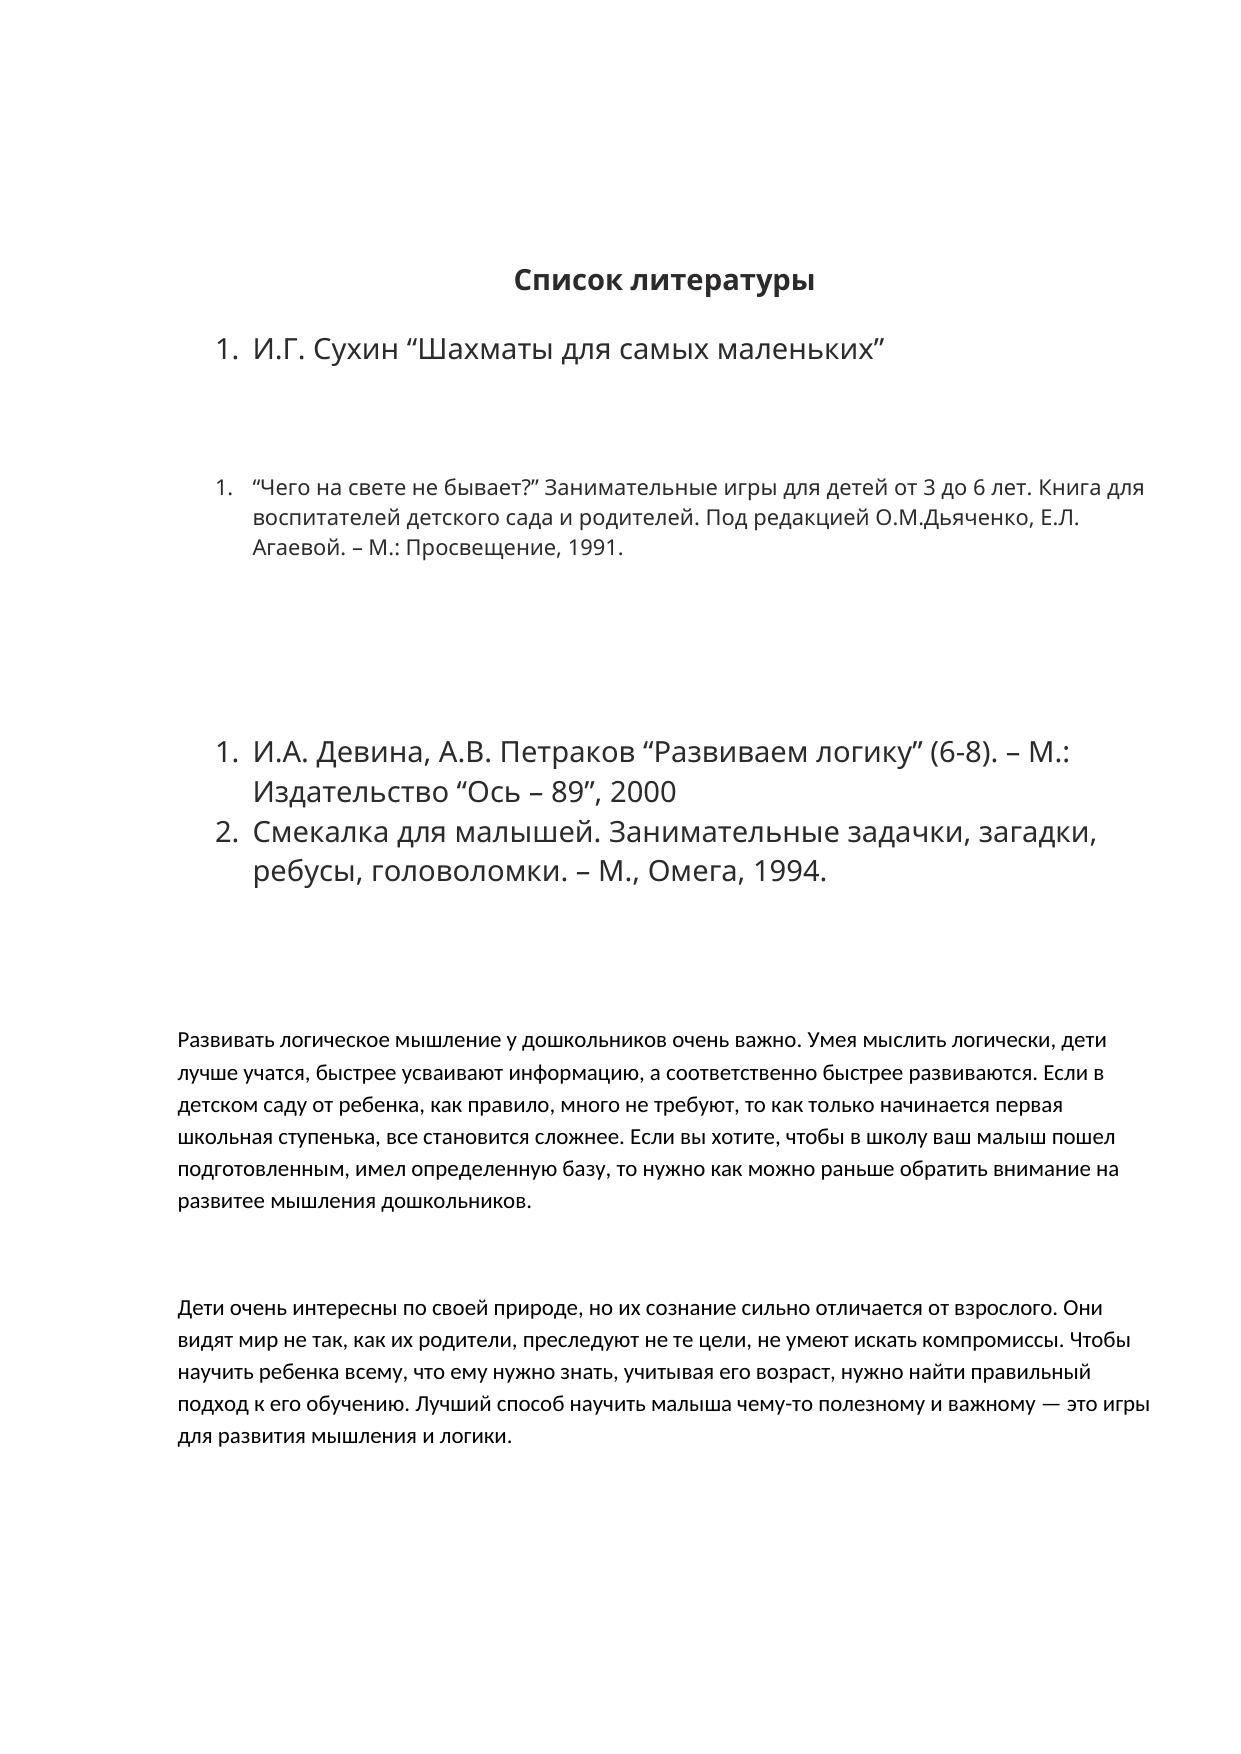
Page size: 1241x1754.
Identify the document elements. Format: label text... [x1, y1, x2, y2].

list Смекалка для малышей. Занимательные задачки, загадки, ребусы, головоломки. – М., Омега, 1994. [215, 811, 1152, 890]
list И.А. Девина, А.В. Петраков “Развиваем логику” (6-8). – М.: Издательство “Ось – 89”, 2000 [215, 732, 1152, 811]
text Список литературы [177, 259, 1152, 299]
text Дети очень интересны по своей природе, но их сознание сильно отличается от взрослого. Они видят мир не так, как их родители, преследуют не те цели, не умеют искать компромиссы. Чтобы научить ребенка всему, что ему нужно знать, учитывая его возраст, нужно найти правильный подход к его обучению. Лучший способ научить малыша чему-то полезному и важному — это игры для развития мышления и логики. [177, 1293, 1152, 1449]
list “Чего на свете не бывает?” Занимательные игры для детей от 3 до 6 лет. Книга для воспитателей детского сада и родителей. Под редакцией О.М.Дьяченко, Е.Л. Агаевой. – М.: Просвещение, 1991. [215, 472, 1152, 561]
text Развивать логическое мышление у дошкольников очень важно. Умея мыслить логически, дети лучше учатся, быстрее усваивают информацию, а соответственно быстрее развиваются. Если в детском саду от ребенка, как правило, много не требуют, то как только начинается первая школьная ступенька, все становится сложнее. Если вы хотите, чтобы в школу ваш малыш пошел подготовленным, имел определенную базу, то нужно как можно раньше обратить внимание на развитее мышления дошкольников. [177, 1026, 1152, 1214]
list И.Г. Сухин “Шахматы для самых маленьких” [215, 328, 1152, 368]
